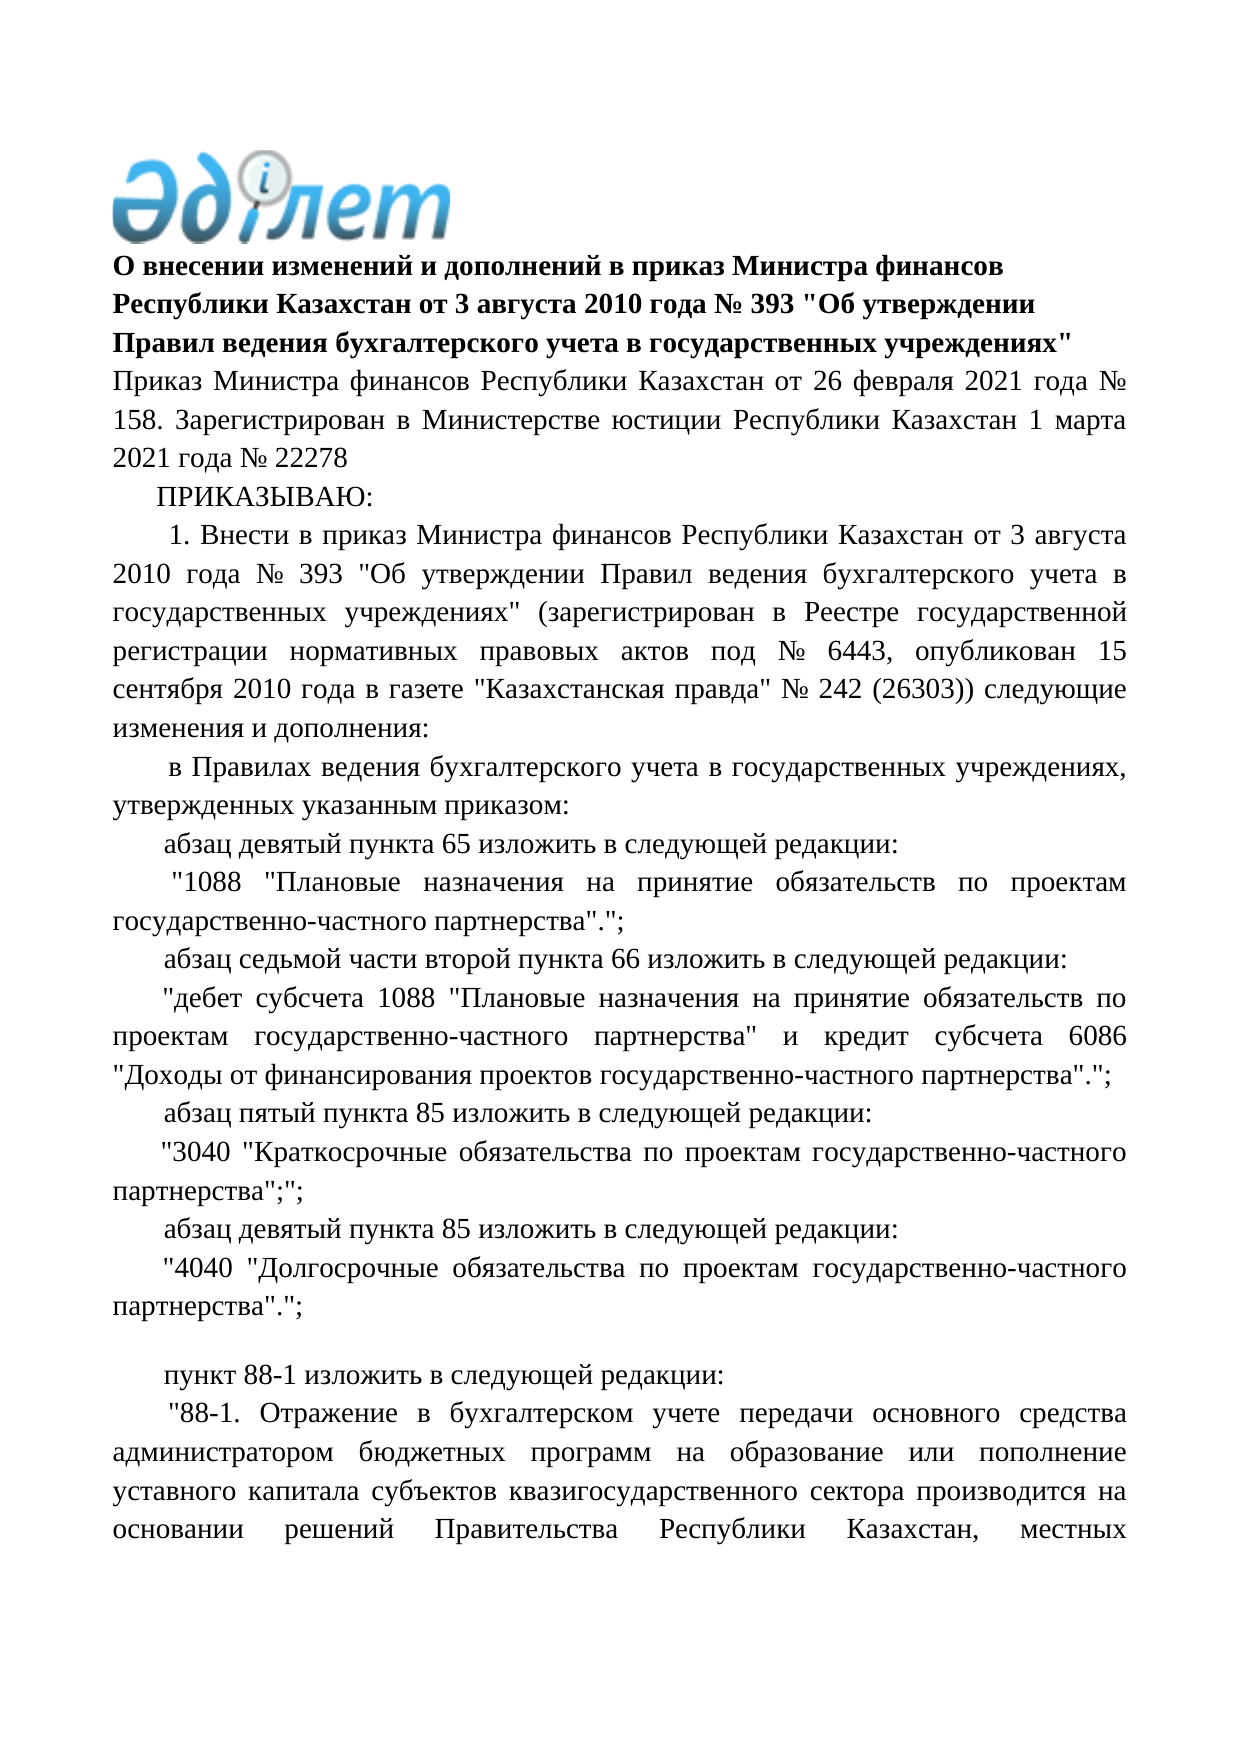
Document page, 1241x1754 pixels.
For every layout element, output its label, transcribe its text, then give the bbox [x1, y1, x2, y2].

text абзац седьмой части второй пункта 66 изложить в следующей редакции: [112, 941, 1128, 975]
text абзац девятый пункта 85 изложить в следующей редакции: [112, 1211, 1128, 1245]
text "1088 "Плановые назначения на принятие обязательств по проектам государственно-частного партнерства"."; [112, 864, 1128, 936]
text 1. Внести в приказ Министра финансов Республики Казахстан от 3 августа 2010 года № 393 "Об утверждении Правил ведения бухгалтерского учета в государственных учреждениях" (зарегистрирован в Реестре государственной регистрации нормативных правовых актов под № 6443, опубликован 15 сентября 2010 года в газете "Казахстанская правда" № 242 (26303)) следующие изменения и дополнения: [112, 517, 1128, 744]
text пункт 88-1 изложить в следующей редакции: [112, 1357, 1128, 1391]
picture [112, 150, 451, 244]
text "4040 "Долгосрочные обязательства по проектам государственно-частного партнерства"."; [112, 1250, 1128, 1322]
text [112, 1396, 1128, 1545]
text Приказ Министра финансов Республики Казахстан от 26 февраля 2021 года № 158. Зарегистрирован в Министерстве юстиции Республики Казахстан 1 марта 2021 года № 22278 [112, 363, 1128, 474]
text ПРИКАЗЫВАЮ: [112, 479, 1128, 512]
text абзац девятый пункта 65 изложить в следующей редакции: [112, 826, 1128, 859]
text "3040 "Краткосрочные обязательства по проектам государственно-частного партнерства";"; [112, 1134, 1128, 1206]
text О внесении изменений и дополнений в приказ Министра финансов Республики Казахстан от 3 августа 2010 года № 393 "Об утверждении Правил ведения бухгалтерского учета в государственных учреждениях" [112, 248, 1128, 358]
text "дебет субсчета 1088 "Плановые назначения на принятие обязательств по проектам государственно-частного партнерства" и кредит субсчета 6086 "Доходы от финансирования проектов государственно-частного партнерства"."; [112, 980, 1128, 1091]
text абзац пятый пункта 85 изложить в следующей редакции: [112, 1096, 1128, 1129]
text в Правилах ведения бухгалтерского учета в государственных учреждениях, утвержденных указанным приказом: [112, 749, 1128, 821]
